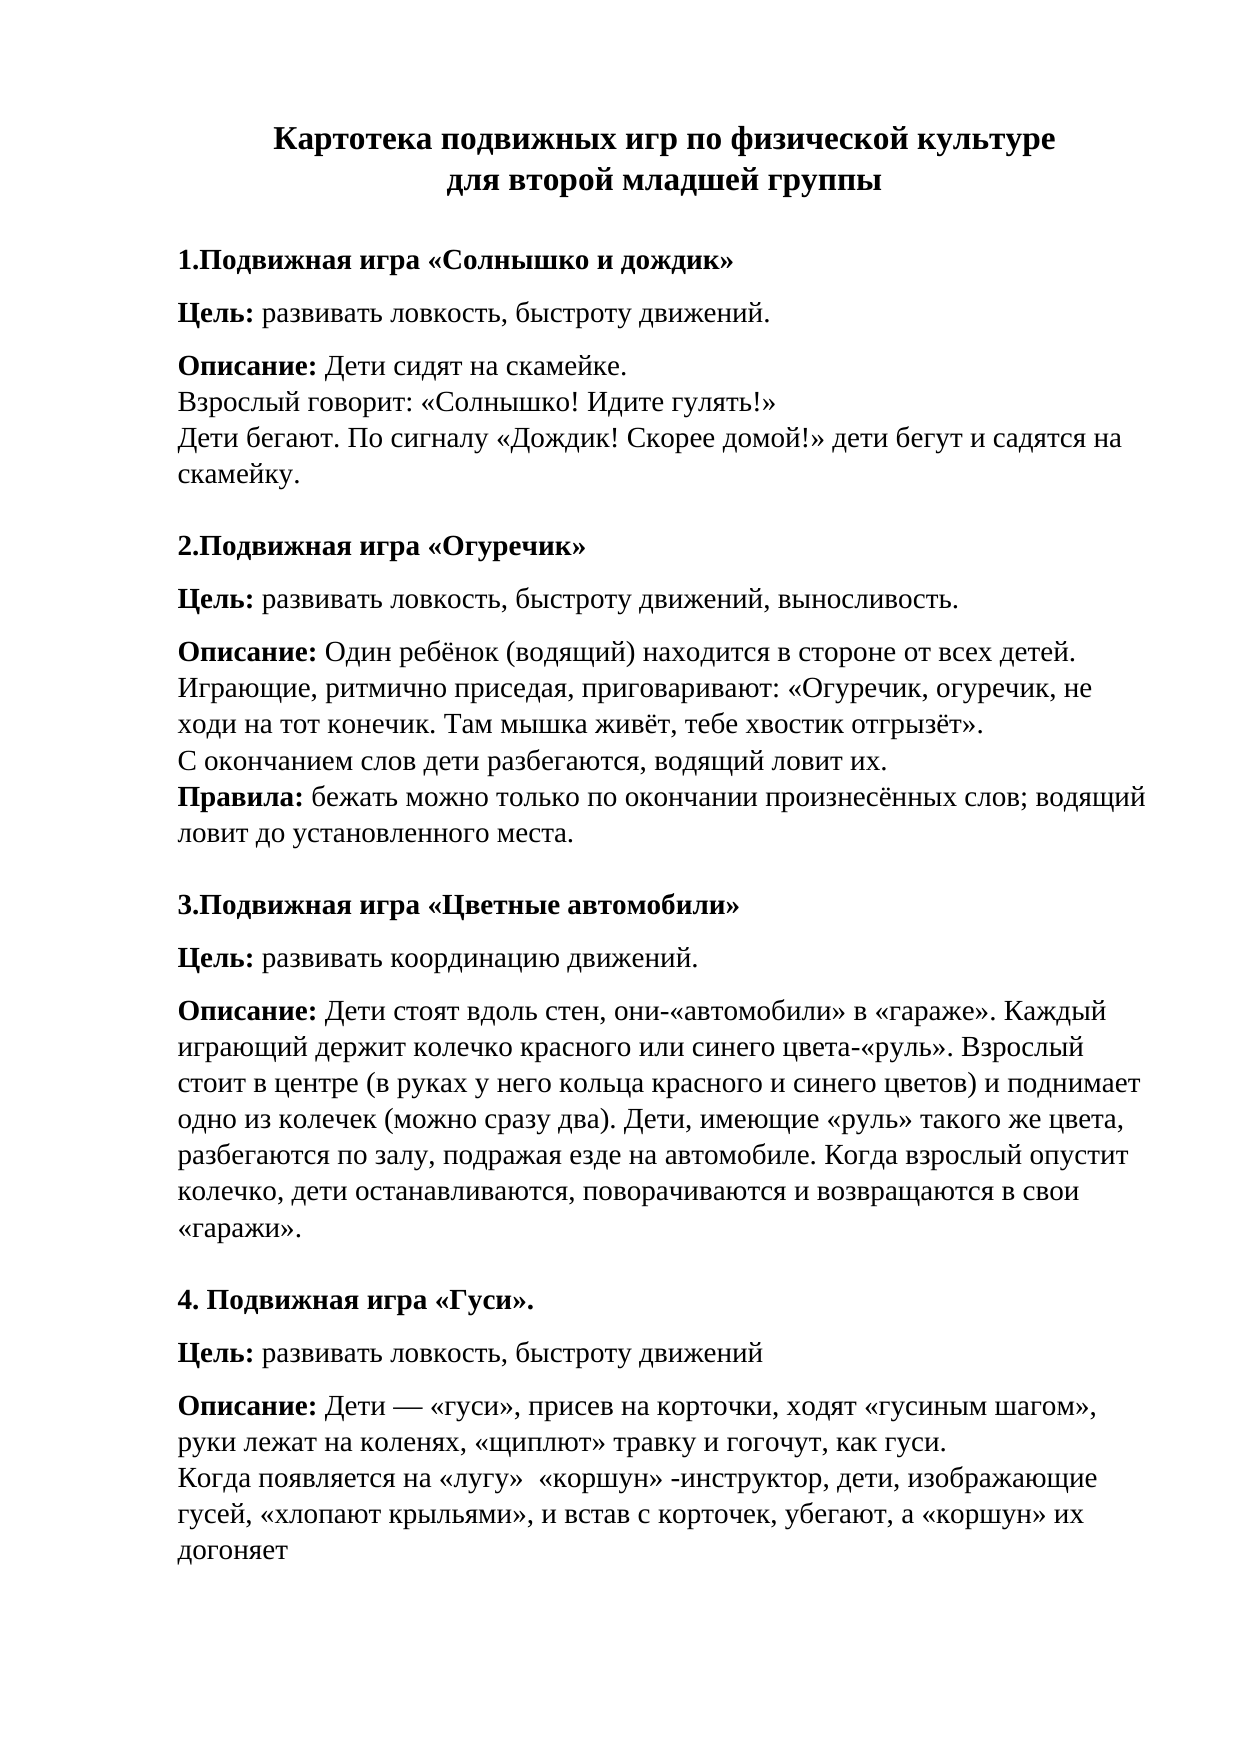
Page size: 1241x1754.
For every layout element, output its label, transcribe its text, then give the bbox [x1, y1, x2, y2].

text 2.Подвижная игра «Огуречик» [177, 528, 1152, 562]
text Цель: развивать ловкость, быстроту движений. [177, 295, 1152, 328]
text Описание: Дети сидят на скамейке. [177, 348, 1152, 381]
text 4. Подвижная игра «Гуси». [177, 1282, 1152, 1316]
text Правила: бежать можно только по окончании произнесённых слов; водящий ловит до установленного места. [177, 779, 1152, 848]
text Дети бегают. По сигналу «Дождик! Скорее домой!» дети бегут и садятся на [177, 420, 1152, 454]
text скамейку. [177, 456, 1152, 490]
text 3.Подвижная игра «Цветные автомобили» [177, 887, 1152, 921]
text Картотека подвижных игр по физической культуре [177, 118, 1152, 156]
text Взрослый говорит: «Солнышко! Идите гулять!» [177, 384, 1152, 417]
text С окончанием слов дети разбегаются, водящий ловит их. [177, 743, 1152, 776]
text Цель: развивать ловкость, быстроту движений, выносливость. [177, 581, 1152, 615]
text для второй младшей группы [177, 159, 1152, 198]
text Описание: Дети — «гуси», присев на корточки, ходят «гусиным шагом», руки лежат на коленях, «щиплют» травку и гогочут, как гуси. [177, 1388, 1152, 1457]
text Цель: развивать ловкость, быстроту движений [177, 1335, 1152, 1368]
text Цель: развивать координацию движений. [177, 940, 1152, 973]
text Описание: Дети стоят вдоль стен, они-«автомобили» в «гараже». Каждый играющий держит колечко красного или синего цвета-«руль». Взрослый стоит в центре (в руках у него кольца красного и синего цветов) и поднимает одно из колечек (можно сразу два). Дети, имеющие «руль» такого же цвета, разбегаются по залу, подражая езде на автомобиле. Когда взрослый опустит колечко, дети останавливаются, поворачиваются и возвращаются в свои «гаражи». [177, 993, 1152, 1243]
text 1.Подвижная игра «Солнышко и дождик» [177, 242, 1152, 276]
text Описание: Один ребёнок (водящий) находится в стороне от всех детей. Играющие, ритмично приседая, приговаривают: «Огуречик, огуречик, не ходи на тот конечик. Там мышка живёт, тебе хвостик отгрызёт». [177, 634, 1152, 740]
text Когда появляется на «лугу» «коршун» -инструктор, дети, изображающие гусей, «хлопают крыльями», и встав с корточек, убегают, а «коршун» их догоняет [177, 1460, 1152, 1566]
